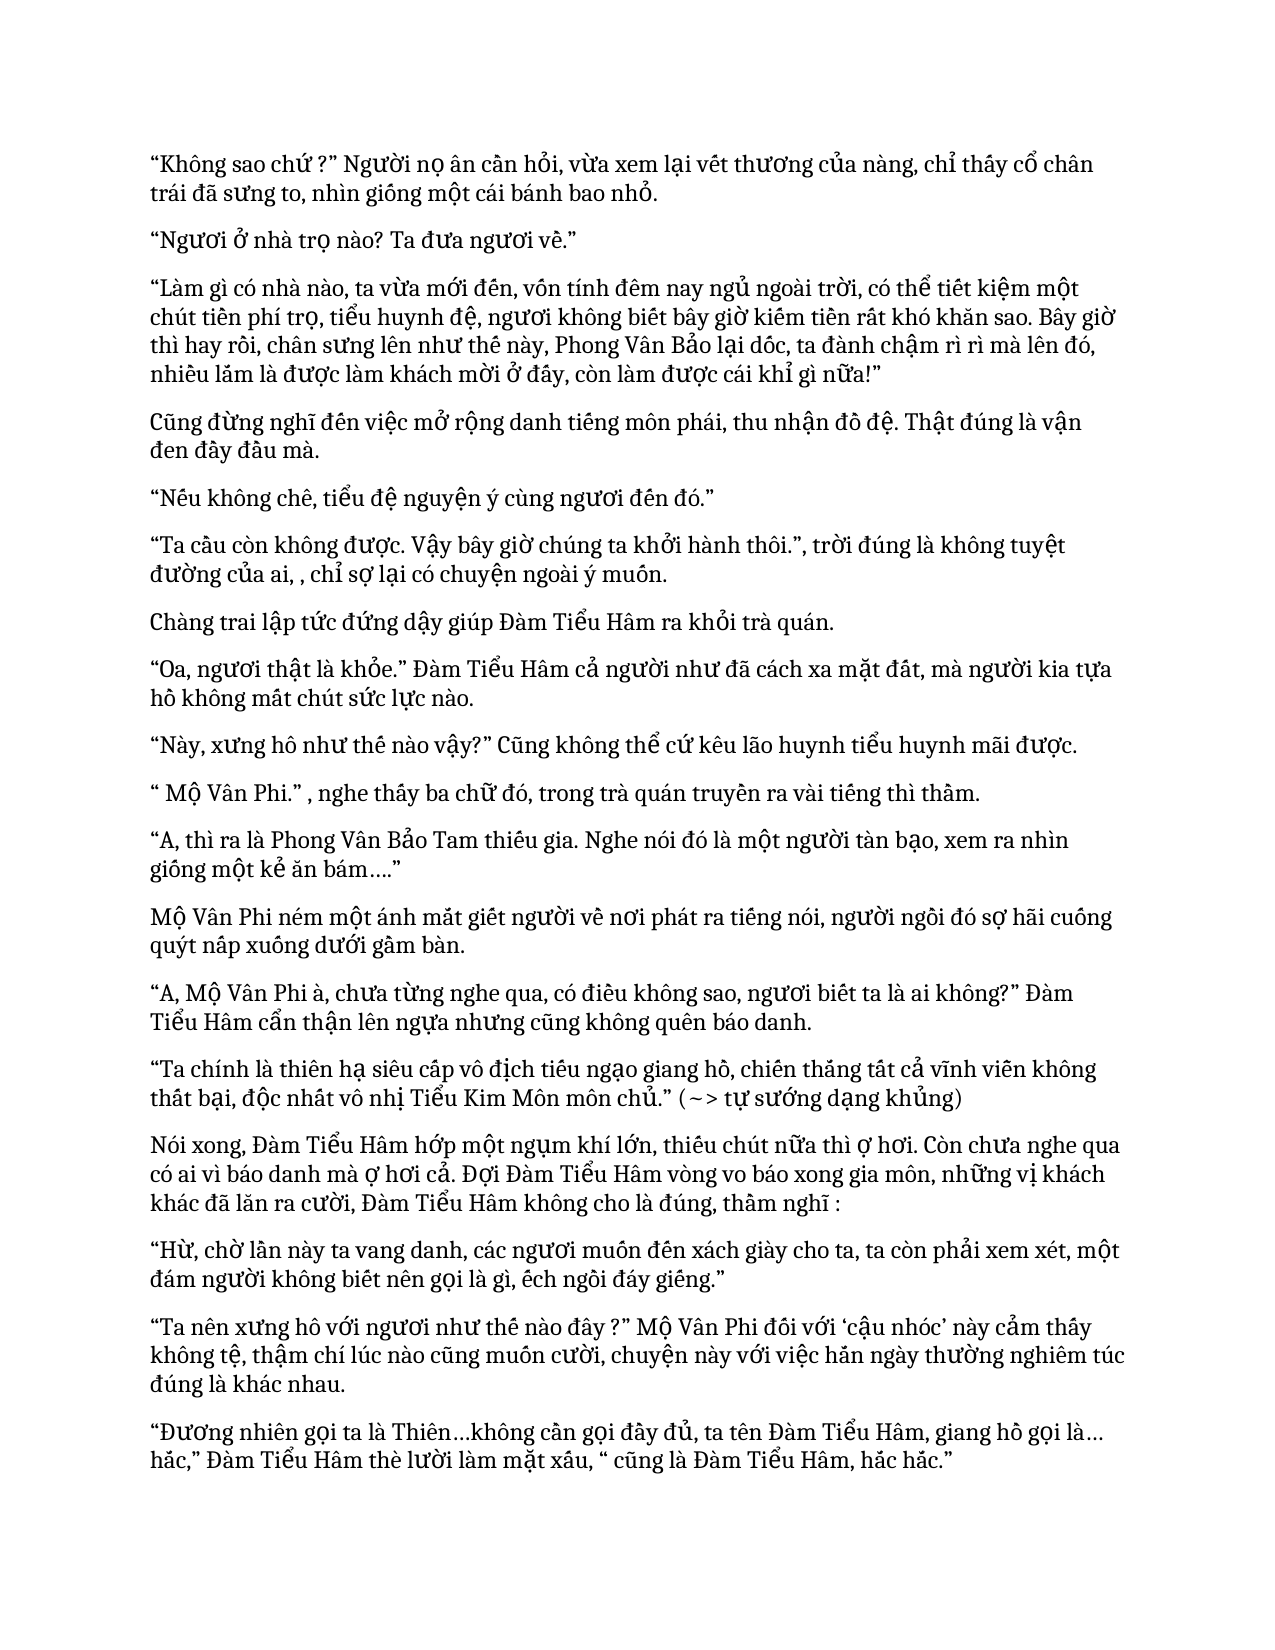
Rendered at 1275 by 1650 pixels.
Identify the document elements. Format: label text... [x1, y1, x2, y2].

text Mộ Vân Phi ném một ánh mắt giết người về nơi phát ra tiếng nói, người ngồi đó sợ hãi cuống quýt nấp xuống dưới gầm bàn. [150, 902, 1125, 960]
text “Đương nhiên gọi ta là Thiên…không cần gọi đầy đủ, ta tên Đàm Tiểu Hâm, giang hồ gọi là…hắc,” Đàm Tiểu Hâm thè lười làm mặt xấu, “ cũng là Đàm Tiểu Hâm, hắc hắc.” [150, 1417, 1125, 1475]
text Chàng trai lập tức đứng dậy giúp Đàm Tiểu Hâm ra khỏi trà quán. [150, 607, 1125, 636]
text Cũng đừng nghĩ đến việc mở rộng danh tiếng môn phái, thu nhận đồ đệ. Thật đúng là vận đen đầy đầu mà. [150, 407, 1125, 465]
text “Này, xưng hô như thế nào vậy?” Cũng không thể cứ kêu lão huynh tiểu huynh mãi được. [150, 731, 1125, 760]
text “ Mộ Vân Phi.” , nghe thấy ba chữ đó, trong trà quán truyền ra vài tiếng thì thầm. [150, 779, 1125, 807]
text “Làm gì có nhà nào, ta vừa mới đến, vốn tính đêm nay ngủ ngoài trời, có thể tiết kiệm một chút tiền phí trọ, tiểu huynh đệ, ngươi không biết bây giờ kiếm tiền rất khó khăn sao. Bây giờ thì hay rồi, chân sưng lên như thế này, Phong Vân Bảo lại dốc, ta đành chậm rì rì mà lên đó, nhiều lắm là được làm khách mời ở đấy, còn làm được cái khỉ gì nữa!” [150, 274, 1125, 389]
text “A, Mộ Vân Phi à, chưa từng nghe qua, có điều không sao, ngươi biết ta là ai không?” Đàm Tiểu Hâm cẩn thận lên ngựa nhưng cũng không quên báo danh. [150, 979, 1125, 1036]
text “Ta nên xưng hô với ngươi như thế nào đây ?” Mộ Vân Phi đối với ‘cậu nhóc’ này cảm thấy không tệ, thậm chí lúc nào cũng muốn cười, chuyện này với việc hắn ngày thường nghiêm túc đúng là khác nhau. [150, 1312, 1125, 1399]
text “Không sao chứ ?” Người nọ ân cần hỏi, vừa xem lại vết thương của nàng, chỉ thấy cổ chân trái đã sưng to, nhìn giống một cái bánh bao nhỏ. [150, 150, 1125, 207]
text “Oa, ngươi thật là khỏe.” Đàm Tiểu Hâm cả người như đã cách xa mặt đất, mà người kia tựa hồ không mất chút sức lực nào. [150, 655, 1125, 712]
text “Ngươi ở nhà trọ nào? Ta đưa ngươi về.” [150, 226, 1125, 255]
text “Hừ, chờ lần này ta vang danh, các ngươi muốn đến xách giày cho ta, ta còn phải xem xét, một đám người không biết nên gọi là gì, ếch ngồi đáy giếng.” [150, 1236, 1125, 1294]
text “Ta chính là thiên hạ siêu cấp vô địch tiếu ngạo giang hồ, chiến thắng tất cả vĩnh viễn không thất bại, độc nhất vô nhị Tiểu Kim Môn môn chủ.” (~> tự sướng dạng khủng) [150, 1055, 1125, 1112]
text “A, thì ra là Phong Vân Bảo Tam thiếu gia. Nghe nói đó là một người tàn bạo, xem ra nhìn giống một kẻ ăn bám….” [150, 826, 1125, 884]
text “Ta cầu còn không được. Vậy bây giờ chúng ta khởi hành thôi.”, trời đúng là không tuyệt đường của ai, , chỉ sợ lại có chuyện ngoài ý muốn. [150, 531, 1125, 589]
text Nói xong, Đàm Tiểu Hâm hớp một ngụm khí lớn, thiếu chút nữa thì ợ hơi. Còn chưa nghe qua có ai vì báo danh mà ợ hơi cả. Đợi Đàm Tiểu Hâm vòng vo báo xong gia môn, những vị khách khác đã lăn ra cười, Đàm Tiểu Hâm không cho là đúng, thầm nghĩ : [150, 1131, 1125, 1217]
text “Nếu không chê, tiểu đệ nguyện ý cùng ngươi đến đó.” [150, 484, 1125, 512]
